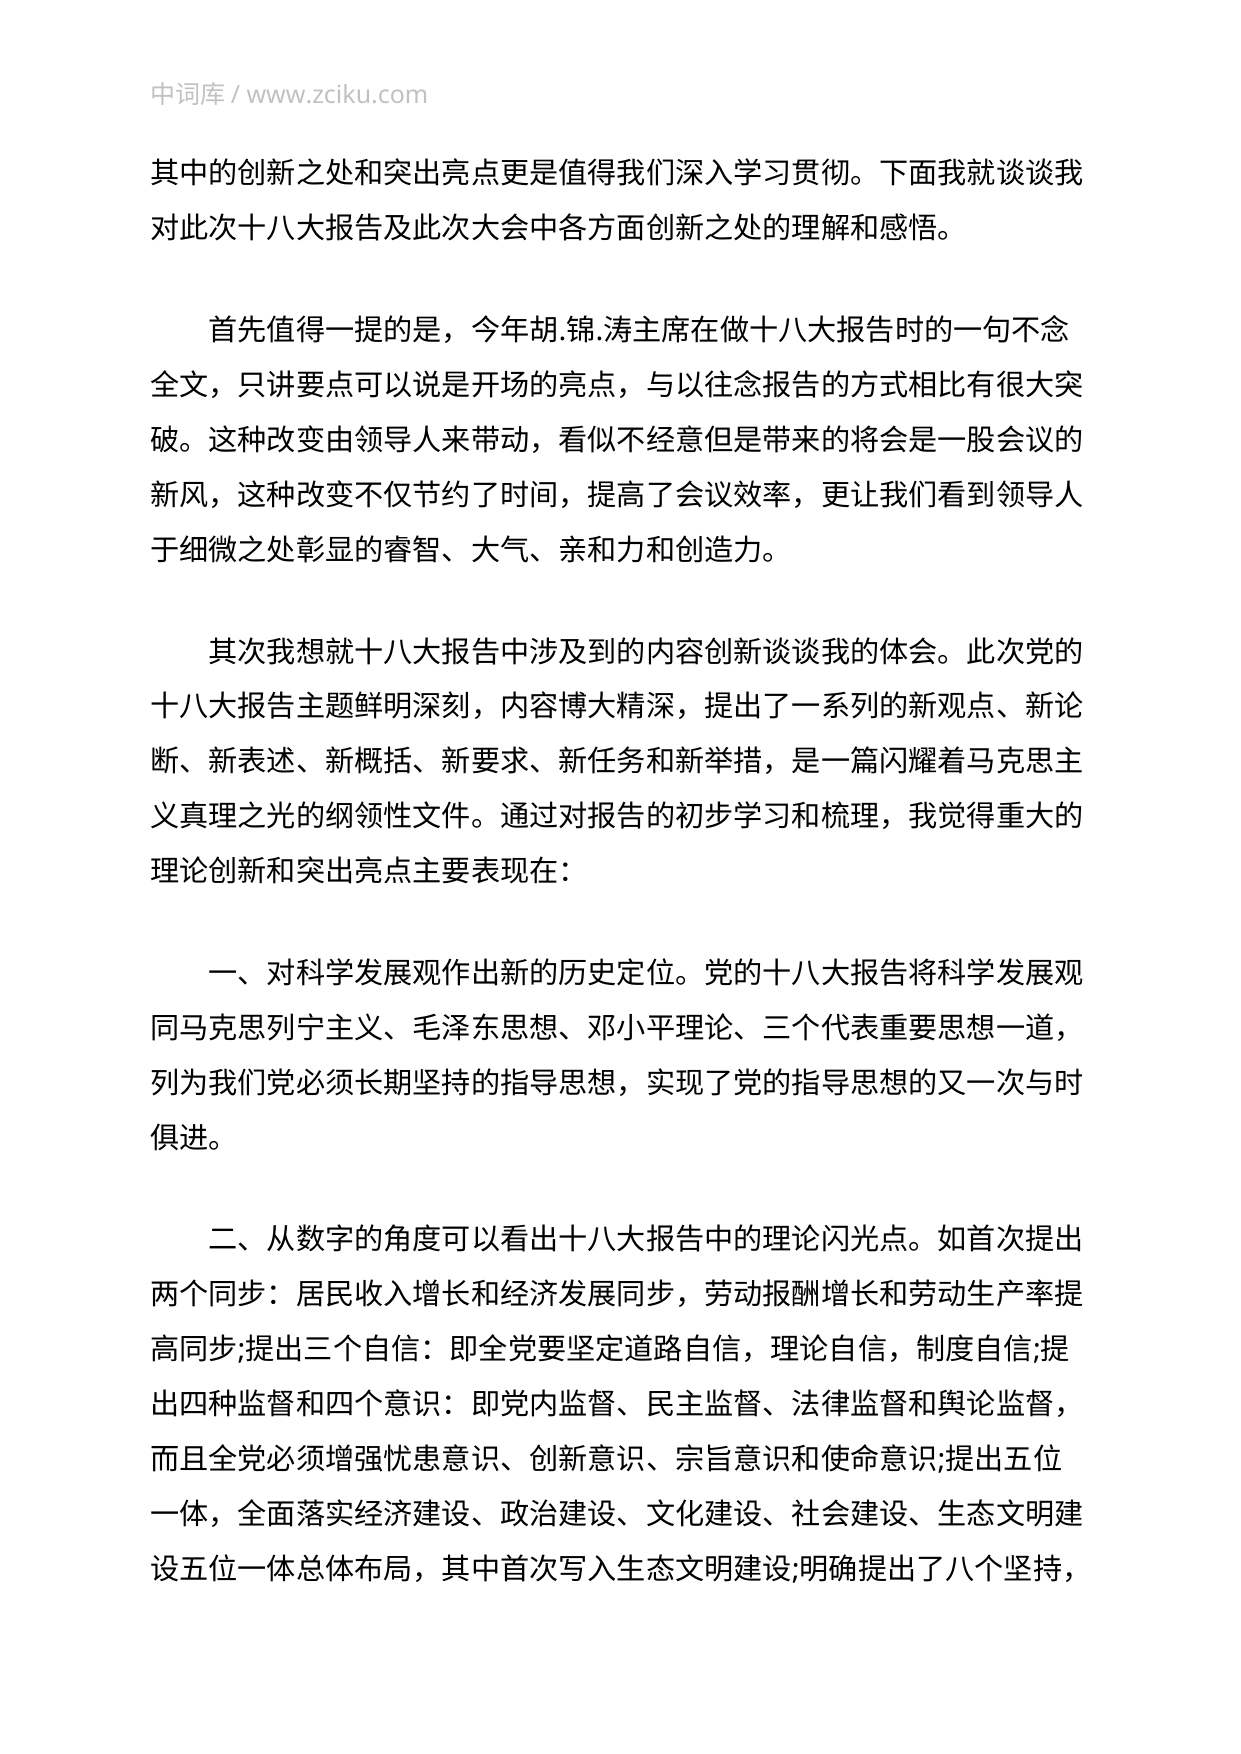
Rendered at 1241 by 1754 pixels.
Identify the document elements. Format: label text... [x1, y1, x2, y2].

text 其次我想就十八大报告中涉及到的内容创新谈谈我的体会。此次党的十八大报告主题鲜明深刻，内容博大精深，提出了一系列的新观点、新论断、新表述、新概括、新要求、新任务和新举措，是一篇闪耀着马克思主义真理之光的纲领性文件。通过对报告的初步学习和梳理，我觉得重大的理论创新和突出亮点主要表现在： [150, 628, 1090, 890]
text 一、对科学发展观作出新的历史定位。党的十八大报告将科学发展观同马克思列宁主义、毛泽东思想、邓小平理论、三个代表重要思想一道，列为我们党必须长期坚持的指导思想，实现了党的指导思想的又一次与时俱进。 [150, 949, 1090, 1156]
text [150, 150, 1090, 247]
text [150, 1216, 1090, 1588]
text 首先值得一提的是，今年胡.锦.涛主席在做十八大报告时的一句不念全文，只讲要点可以说是开场的亮点，与以往念报告的方式相比有很大突破。这种改变由领导人来带动，看似不经意但是带来的将会是一股会议的新风，这种改变不仅节约了时间，提高了会议效率，更让我们看到领导人于细微之处彰显的睿智、大气、亲和力和创造力。 [150, 307, 1090, 569]
